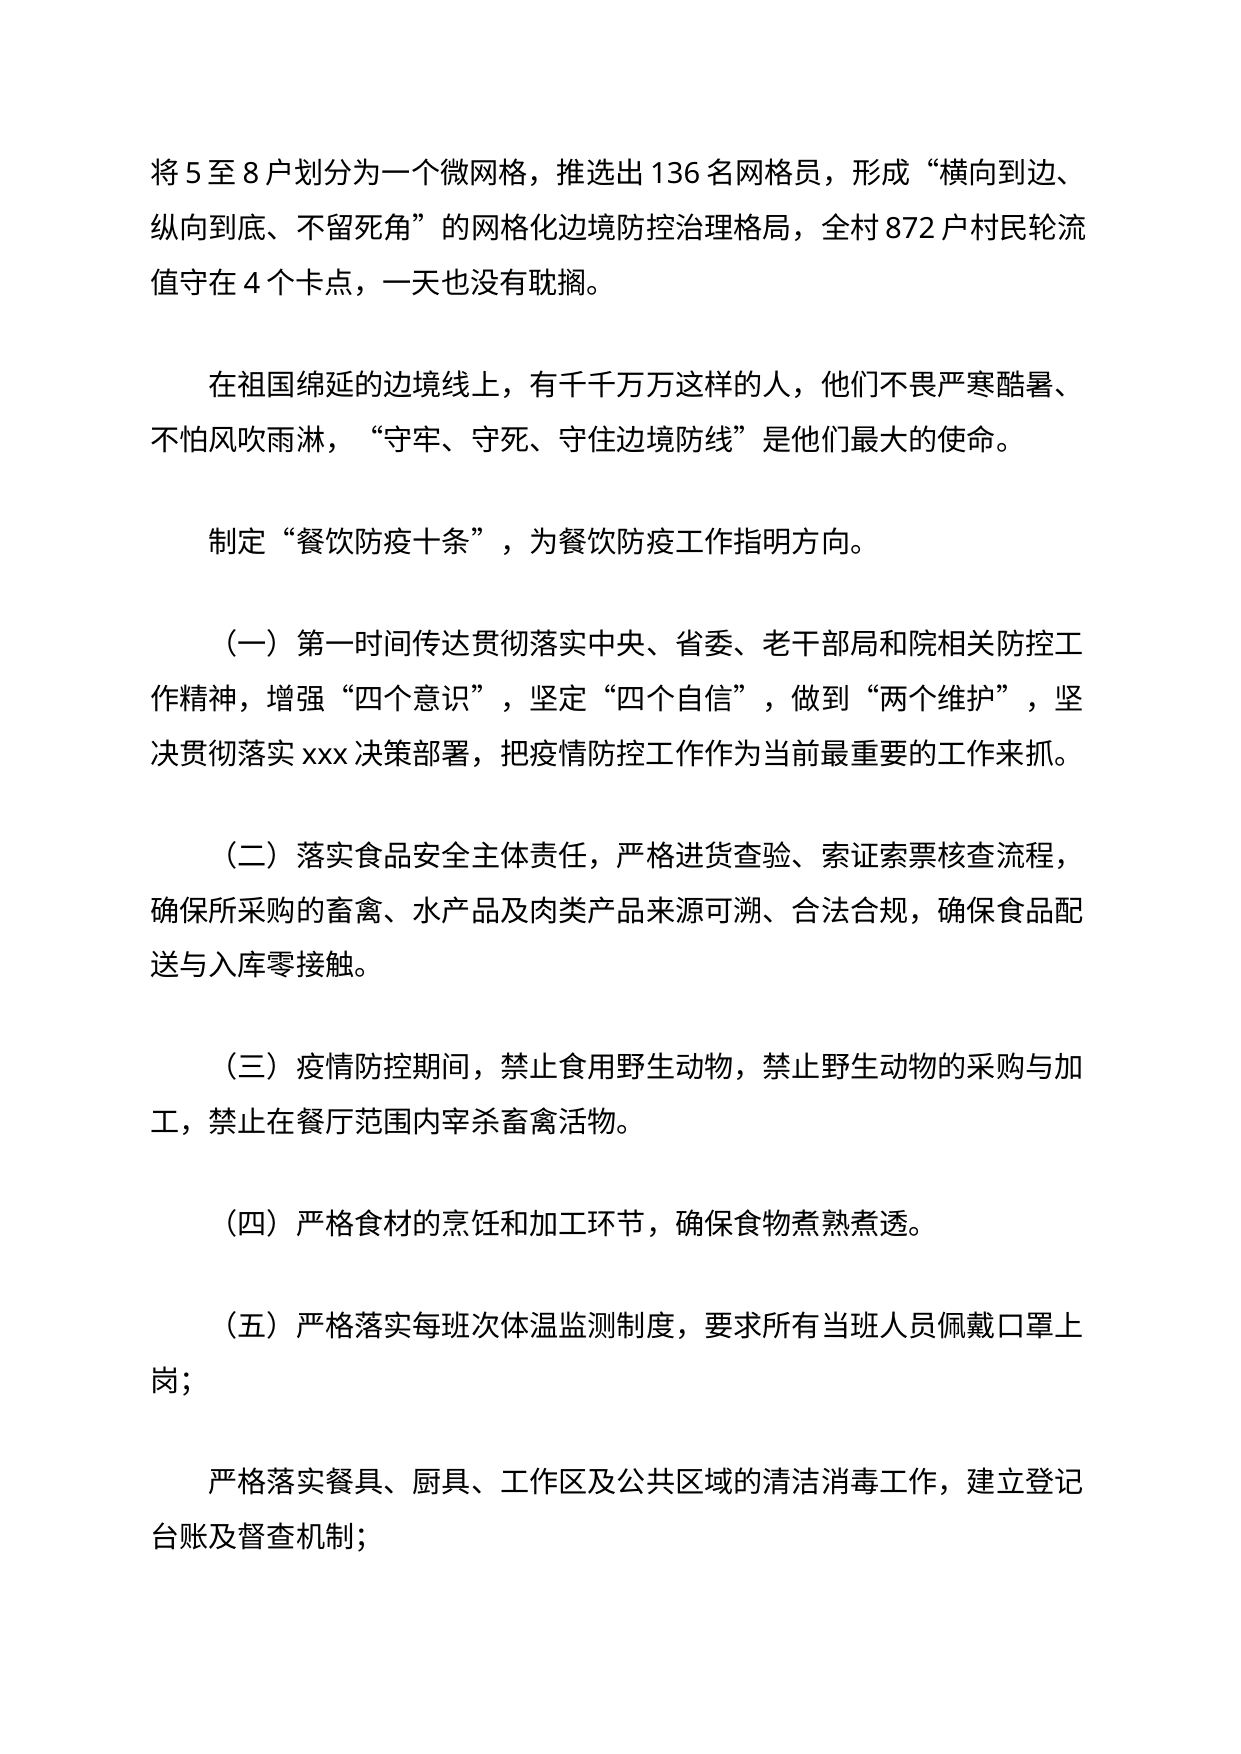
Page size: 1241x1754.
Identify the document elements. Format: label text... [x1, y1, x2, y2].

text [150, 150, 1090, 302]
text （二）落实食品安全主体责任，严格进货查验、索证索票核查流程，确保所采购的畜禽、水产品及肉类产品来源可溯、合法合规，确保食品配送与入库零接触。 [150, 832, 1090, 984]
text （三）疫情防控期间，禁止食用野生动物，禁止野生动物的采购与加工，禁止在餐厅范围内宰杀畜禽活物。 [150, 1044, 1090, 1141]
text 严格落实餐具、厨具、工作区及公共区域的清洁消毒工作，建立登记台账及督查机制； [150, 1459, 1090, 1556]
text （一）第一时间传达贯彻落实中央、省委、老干部局和院相关防控工作精神，增强“四个意识”，坚定“四个自信”，做到“两个维护”，坚决贯彻落实xxx决策部署，把疫情防控工作作为当前最重要的工作来抓。 [150, 620, 1090, 773]
text 在祖国绵延的边境线上，有千千万万这样的人，他们不畏严寒酷暑、不怕风吹雨淋，“守牢、守死、守住边境防线”是他们最大的使命。 [150, 362, 1090, 459]
text （五）严格落实每班次体温监测制度，要求所有当班人员佩戴口罩上岗； [150, 1302, 1090, 1399]
text （四）严格食材的烹饪和加工环节，确保食物煮熟煮透。 [150, 1200, 1090, 1243]
text 制定“餐饮防疫十条”，为餐饮防疫工作指明方向。 [150, 519, 1090, 561]
